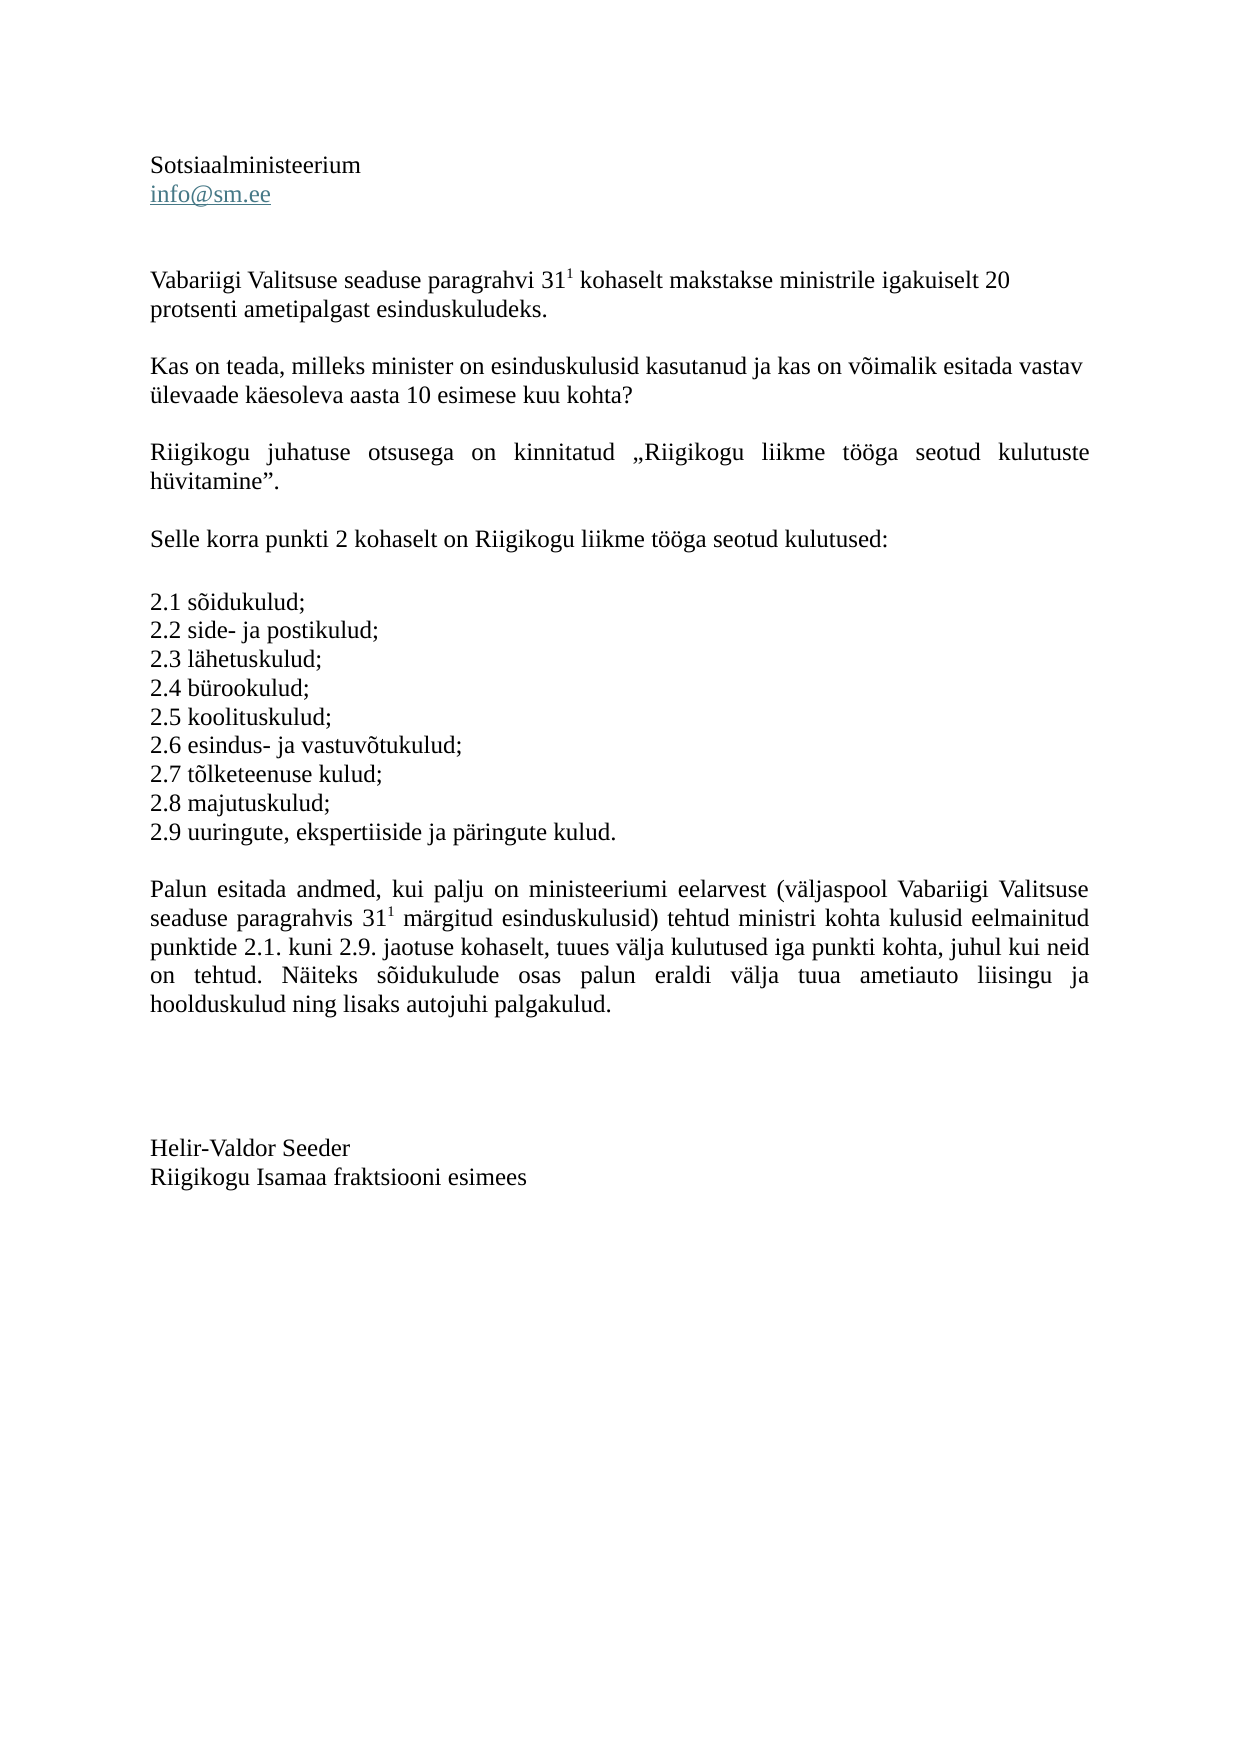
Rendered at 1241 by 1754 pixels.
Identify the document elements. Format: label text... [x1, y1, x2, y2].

text 2.9 uuringute, ekspertiiside ja päringute kulud. [150, 817, 1090, 845]
text Palun esitada andmed, kui palju on ministeeriumi eelarvest (väljaspool Vabariigi Valitsuse seaduse paragrahvis 311 märgitud esinduskulusid) tehtud ministri kohta kulusid eelmainitud punktide 2.1. kuni 2.9. jaotuse kohaselt, tuues välja kulutused iga punkti kohta, juhul kui neid on tehtud. Näiteks sõidukulude osas palun eraldi välja tuua ametiauto liisingu ja hoolduskulud ning lisaks autojuhi palgakulud. [150, 874, 1090, 1018]
text 2.1 sõidukulud; [150, 587, 1090, 615]
text Kas on teada, milleks minister on esinduskulusid kasutanud ja kas on võimalik esitada vastav ülevaade käesoleva aasta 10 esimese kuu kohta? [150, 351, 1090, 409]
text Vabariigi Valitsuse seaduse paragrahvi 311 kohaselt makstakse ministrile igakuiselt 20 protsenti ametipalgast esinduskuludeks. [150, 265, 1090, 322]
text 2.2 side- ja postikulud; [150, 615, 1090, 644]
text 2.5 koolituskulud; [150, 702, 1090, 730]
text 2.6 esindus- ja vastuvõtukulud; [150, 730, 1090, 759]
text Selle korra punkti 2 kohaselt on Riigikogu liikme tööga seotud kulutused: [150, 524, 1090, 587]
text Riigikogu juhatuse otsusega on kinnitatud „Riigikogu liikme tööga seotud kulutuste hüvitamine”. [150, 437, 1090, 495]
text 2.8 majutuskulud; [150, 788, 1090, 817]
text Riigikogu Isamaa fraktsiooni esimees [150, 1162, 1090, 1190]
text Helir-Valdor Seeder [150, 1133, 1090, 1162]
text 2.3 lähetuskulud; [150, 644, 1090, 673]
text 2.4 bürookulud; [150, 673, 1090, 702]
text Sotsiaalministeerium [150, 150, 1090, 179]
text info@sm.ee [150, 179, 1090, 207]
text 2.7 tõlketeenuse kulud; [150, 759, 1090, 788]
